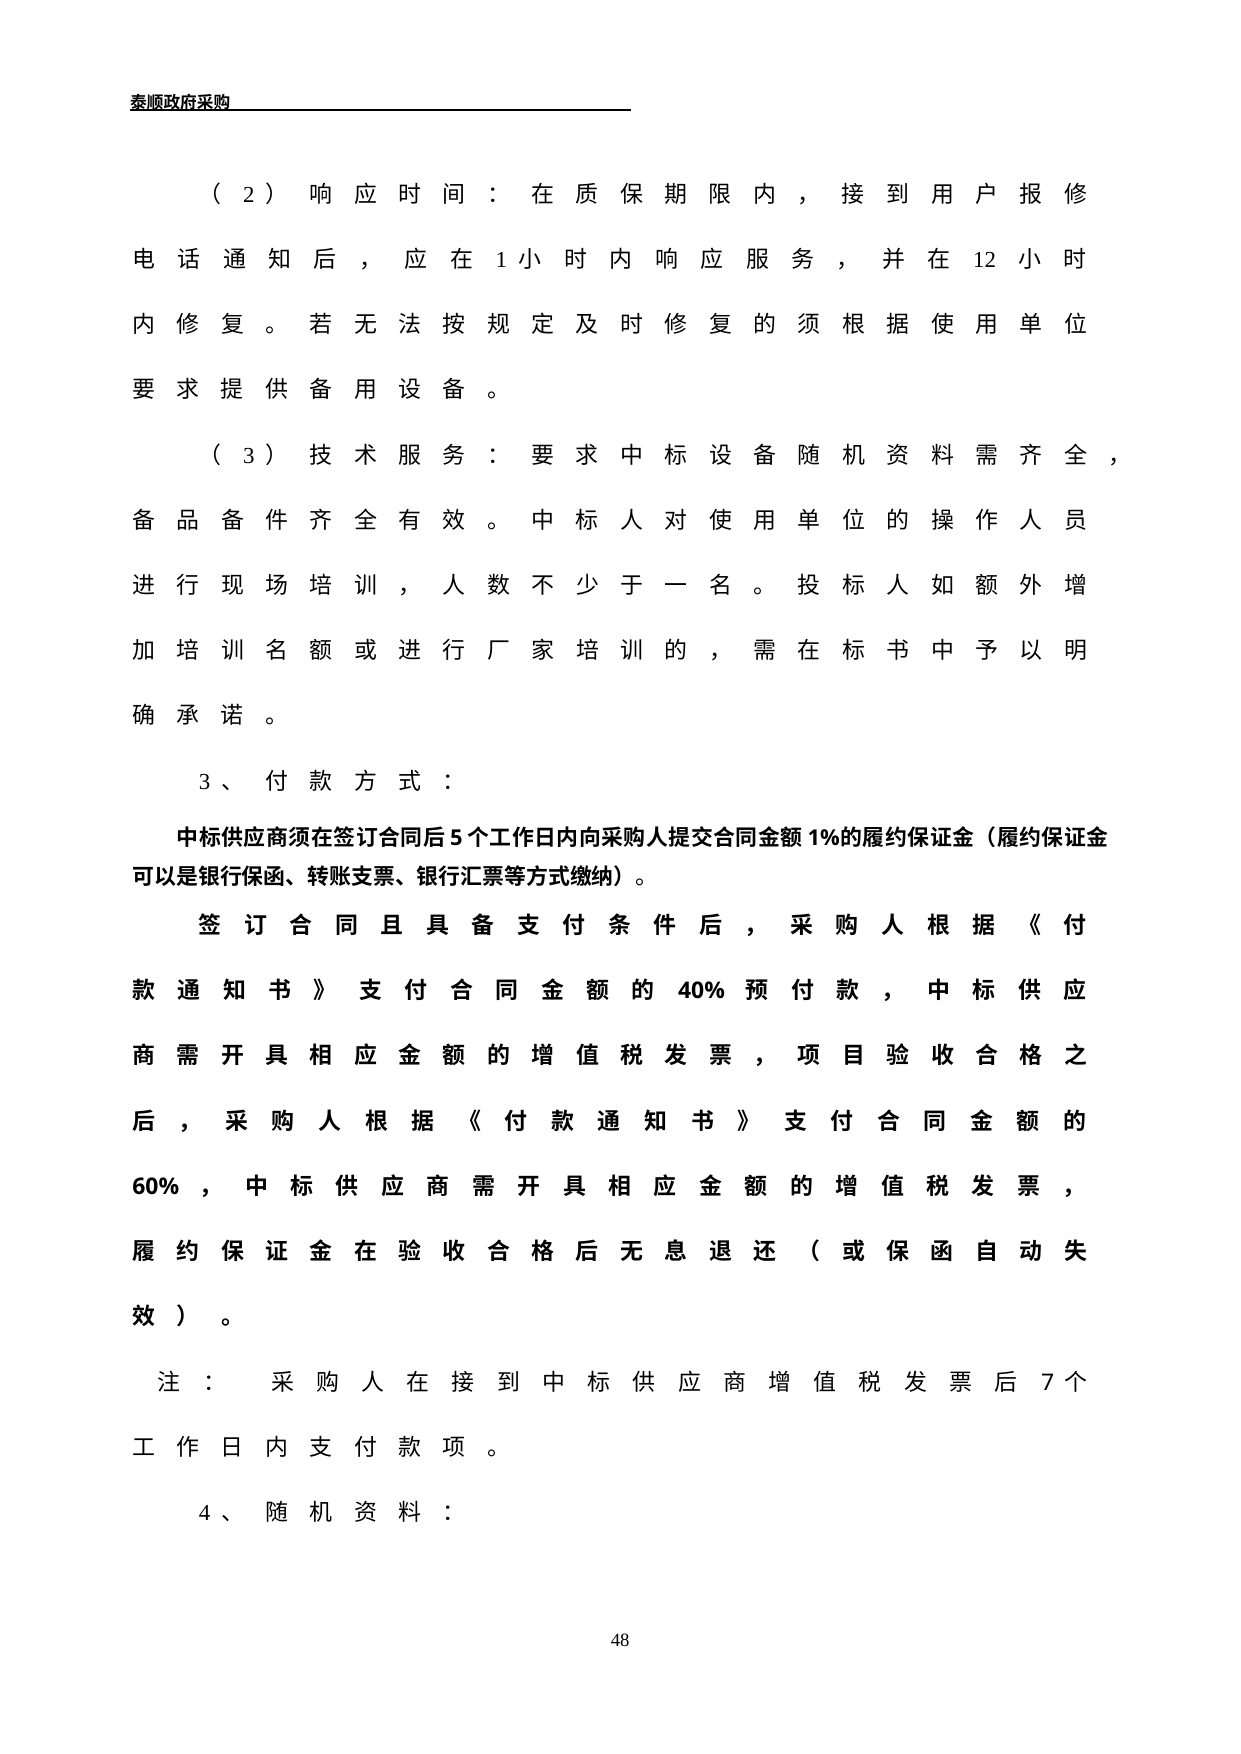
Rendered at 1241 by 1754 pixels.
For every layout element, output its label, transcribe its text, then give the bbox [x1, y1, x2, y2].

text 4、随机资料： [132, 1478, 1108, 1543]
text 中标供应商须在签订合同后5个工作日内向采购人提交合同金额1%的履约保证金（履约保证金可以是银行保函、转账支票、银行汇票等方式缴纳）。 [132, 812, 1108, 891]
text 签订合同且具备支付条件后，采购人根据《付款通知书》支付合同金额的40%预付款，中标供应商需开具相应金额的增值税发票，项目验收合格之后，采购人根据《付款通知书》支付合同金额的60%，中标供应商需开具相应金额的增值税发票，履约保证金在验收合格后无息退还（或保函自动失效）。 注： 采购人在接到中标供应商增值税发票后7个工作日内支付款项。 [132, 891, 1108, 1478]
text （3）技术服务：要求中标设备随机资料需齐全，备品备件齐全有效。中标人对使用单位的操作人员进行现场培训，人数不少于一名。投标人如额外增加培训名额或进行厂家培训的，需在标书中予以明确承诺。 [132, 421, 1108, 747]
text 3、付款方式： [132, 747, 1108, 812]
text （2）响应时间：在质保期限内，接到用户报修电话通知后，应在1小时内响应服务，并在12小时内修复。若无法按规定及时修复的须根据使用单位要求提供备用设备。 [132, 160, 1108, 421]
